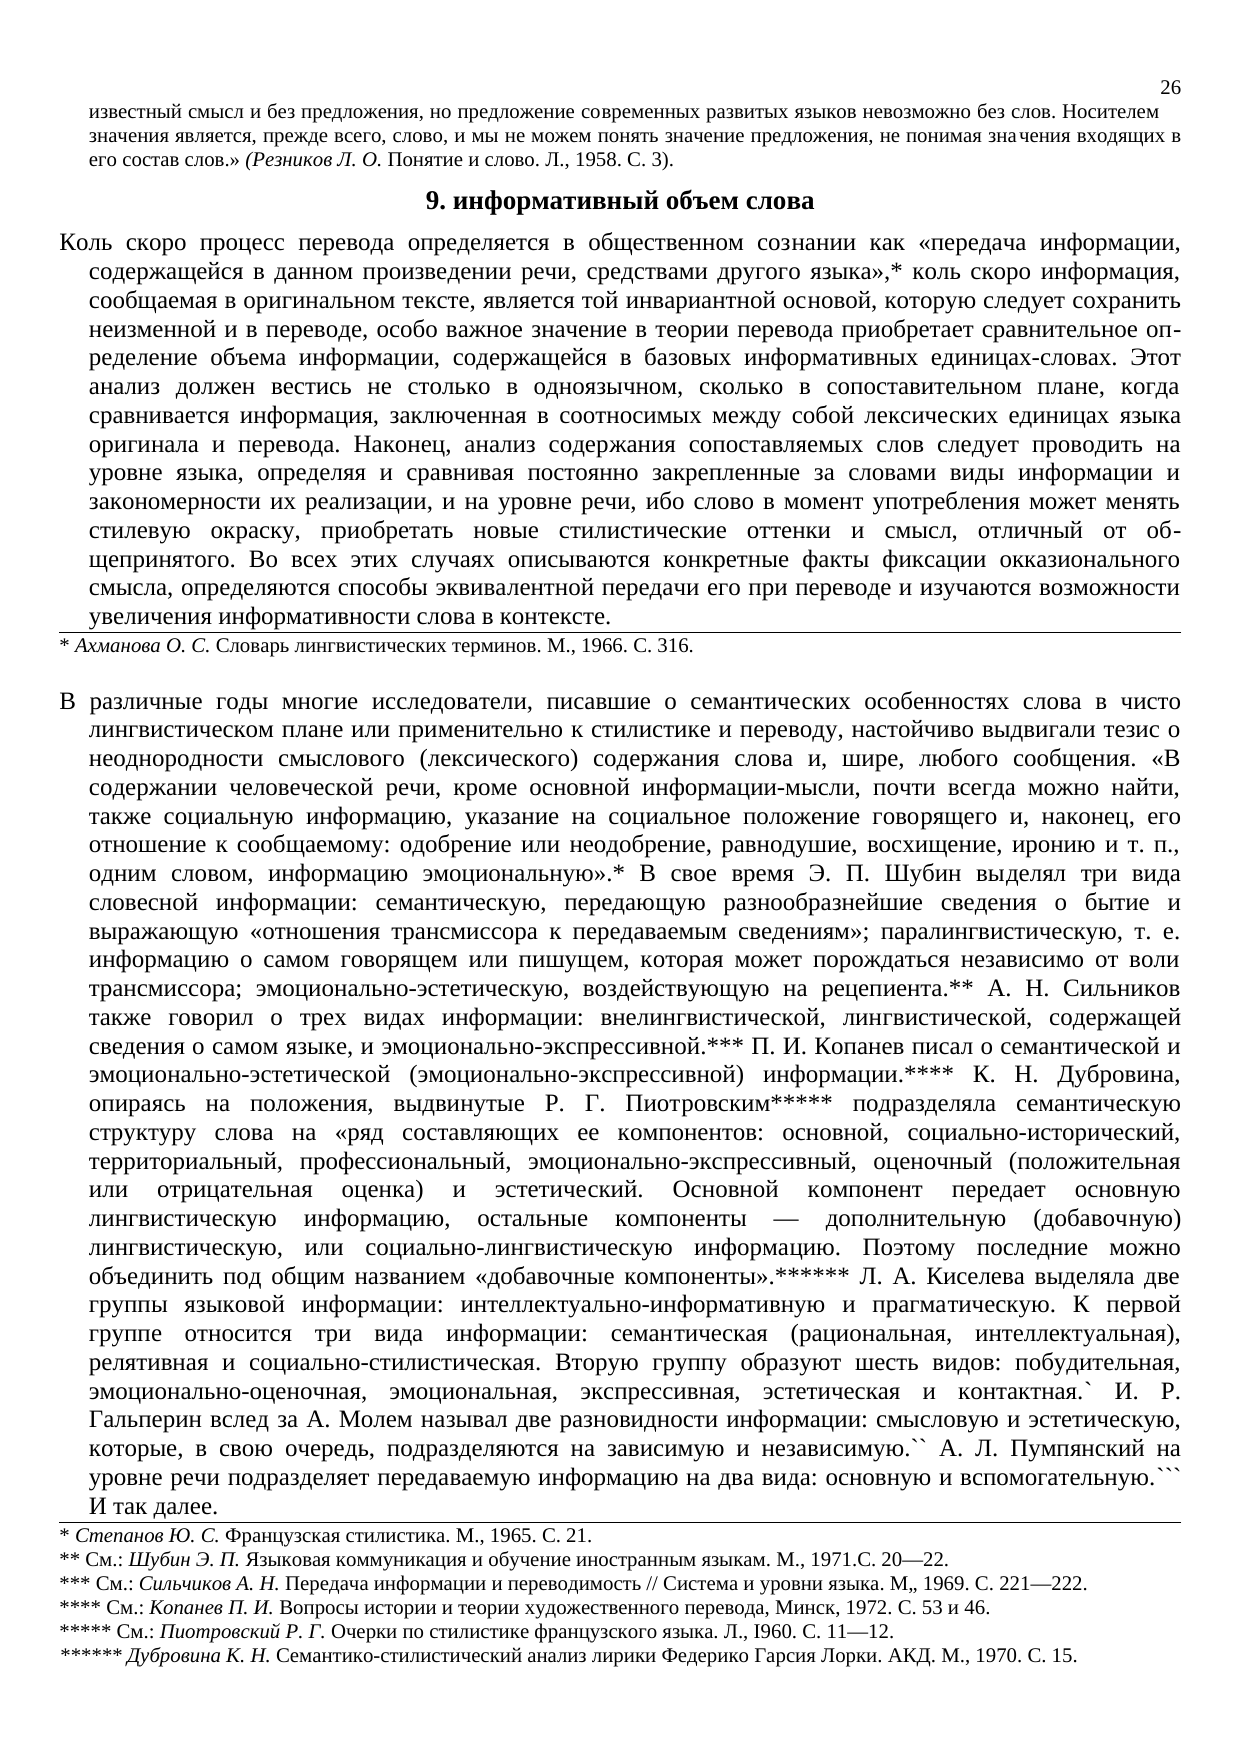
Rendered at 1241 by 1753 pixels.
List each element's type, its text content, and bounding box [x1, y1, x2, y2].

text В различные годы многие исследователи, писавшие о семантических особенностях слова в чисто лингвистическом плане или применительно к стилистике и переводу, настойчиво выдвигали тезис о неоднородности смыслового (лексического) содержания слова и, шире, любого сообщения. «В содержании человеческой речи, кроме основной информации-мысли, почти всегда можно найти, также социальную информацию, указание на социальное положение говорящего и, наконец, его отношение к сообщаемому: одобрение или неодобрение, равнодушие, восхищение, иронию и т. п., одним словом, информацию эмоциональную».* В свое время Э. П. Шубин выделял три вида словесной информации: семантическую, передающую разнообразнейшие сведения о бытие и выражающую «отношения трансмиссора к передаваемым сведениям»; паралингвистическую, т. е. информацию о самом говорящем или пишущем, которая может порождаться независимо от воли трансмиссора; эмоционально-эстетическую, воздействующую на рецепиента.** А. Н. Сильников также говорил о трех видах информации: внелингвистической, лингвистической, содержащей сведения о самом языке, и эмоционально-экспрессивной.*** П. И. Копанев писал о семантической и эмоционально-эстетической (эмоционально-экспрессивной) информации.**** К. Н. Дубровина, опираясь на положения, выдвинутые Р. Г. Пиотровским***** подразделяла семантическую структуру слова на «ряд составляющих ее компонентов: основной, социально-исторический, территориальный, профессиональный, эмоционально-экспрессивный, оценочный (положительная или отрицательная оценка) и эстетический. Основной компонент передает основную лингвистическую информацию, остальные компоненты — дополнительную (добавочную) лингвистическую, или социально-лингвистическую информацию. Поэтому последние можно объединить под общим названием «добавочные компоненты».****** Л. А. Киселева выделяла две группы языковой информации: интеллектуально-информативную и прагматическую. К первой группе относится три вида информации: семантическая (рациональная, интеллектуальная), релятивная и социально-стилистическая. Вторую группу образуют шесть видов: побудительная, эмоционально-оценочная, эмоциональная, экспрессивная, эстетическая и контактная.` И. Р. Гальперин вслед за А. Молем называл две разновидности информации: смысловую и эстетическую, которые, в свою очередь, подразделяются на зависимую и независимую.`` А. Л. Пумпянский на уровне речи подразделяет передаваемую информацию на два вида: основную и вспомогательную.``` И так далее. [59, 686, 1181, 1522]
text **** См.: Копанев П. И. Вопросы истории и теории художественного перевода, Минск, 1972. С. 53 и 46. [59, 1595, 1181, 1619]
text * Степанов Ю. С. Французская стилистика. М., 1965. С. 21. [59, 1523, 1181, 1547]
text ****** Дубровина К. Н. Семантико-стилистический анализ лирики Федерико Гарсия Лорки. АКД. М., 1970. С. 15. [59, 1643, 1181, 1667]
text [59, 99, 1181, 171]
text ***** См.: Пиотровский Р. Г. Очерки по стилистике французского языка. Л., I960. С. 11—12. [59, 1619, 1181, 1643]
text ** См.: Шубин Э. П. Языковая коммуникация и обучение иностранным языкам. М., 1971.С. 20—22. [59, 1547, 1181, 1571]
text Коль скоро процесс перевода определяется в общественном сознании как «передача информации, содержащейся в данном произведении речи, средствами другого языка»,* коль скоро информация, сообщаемая в оригинальном тексте, является той инвариантной основой, которую следует сохранить неизменной и в переводе, особо важное значение в теории перевода приобретает сравнительное определение объема информации, содержащейся в базовых информативных единицах-словах. Этот анализ должен вестись не столько в одноязычном, сколько в сопоставительном плане, когда сравнивается информация, заключенная в соотносимых между собой лексических единицах языка оригинала и перевода. Наконец, анализ содержания сопоставляемых слов следует проводить на уровне языка, определяя и сравнивая постоянно закрепленные за словами виды информации и закономерности их реализации, и на уровне речи, ибо слово в момент употребления может менять стилевую окраску, приобретать новые стилистические оттенки и смысл, отличный от общепринятого. Во всех этих случаях описываются конкретные факты фиксации окказионального смысла, определяются способы эквивалентной передачи его при переводе и изучаются возможности увеличения информативности слова в контексте. [59, 227, 1181, 632]
text * Ахманова О. С. Словарь лингвистических терминов. М., 1966. С. 316. [59, 633, 1181, 657]
text *** См.: Сильчиков А. Н. Передача информации и переводимость // Система и уровни языка. М„ 1969. С. 221—222. [59, 1571, 1181, 1595]
text 9. информативный объем слова [59, 184, 1181, 215]
